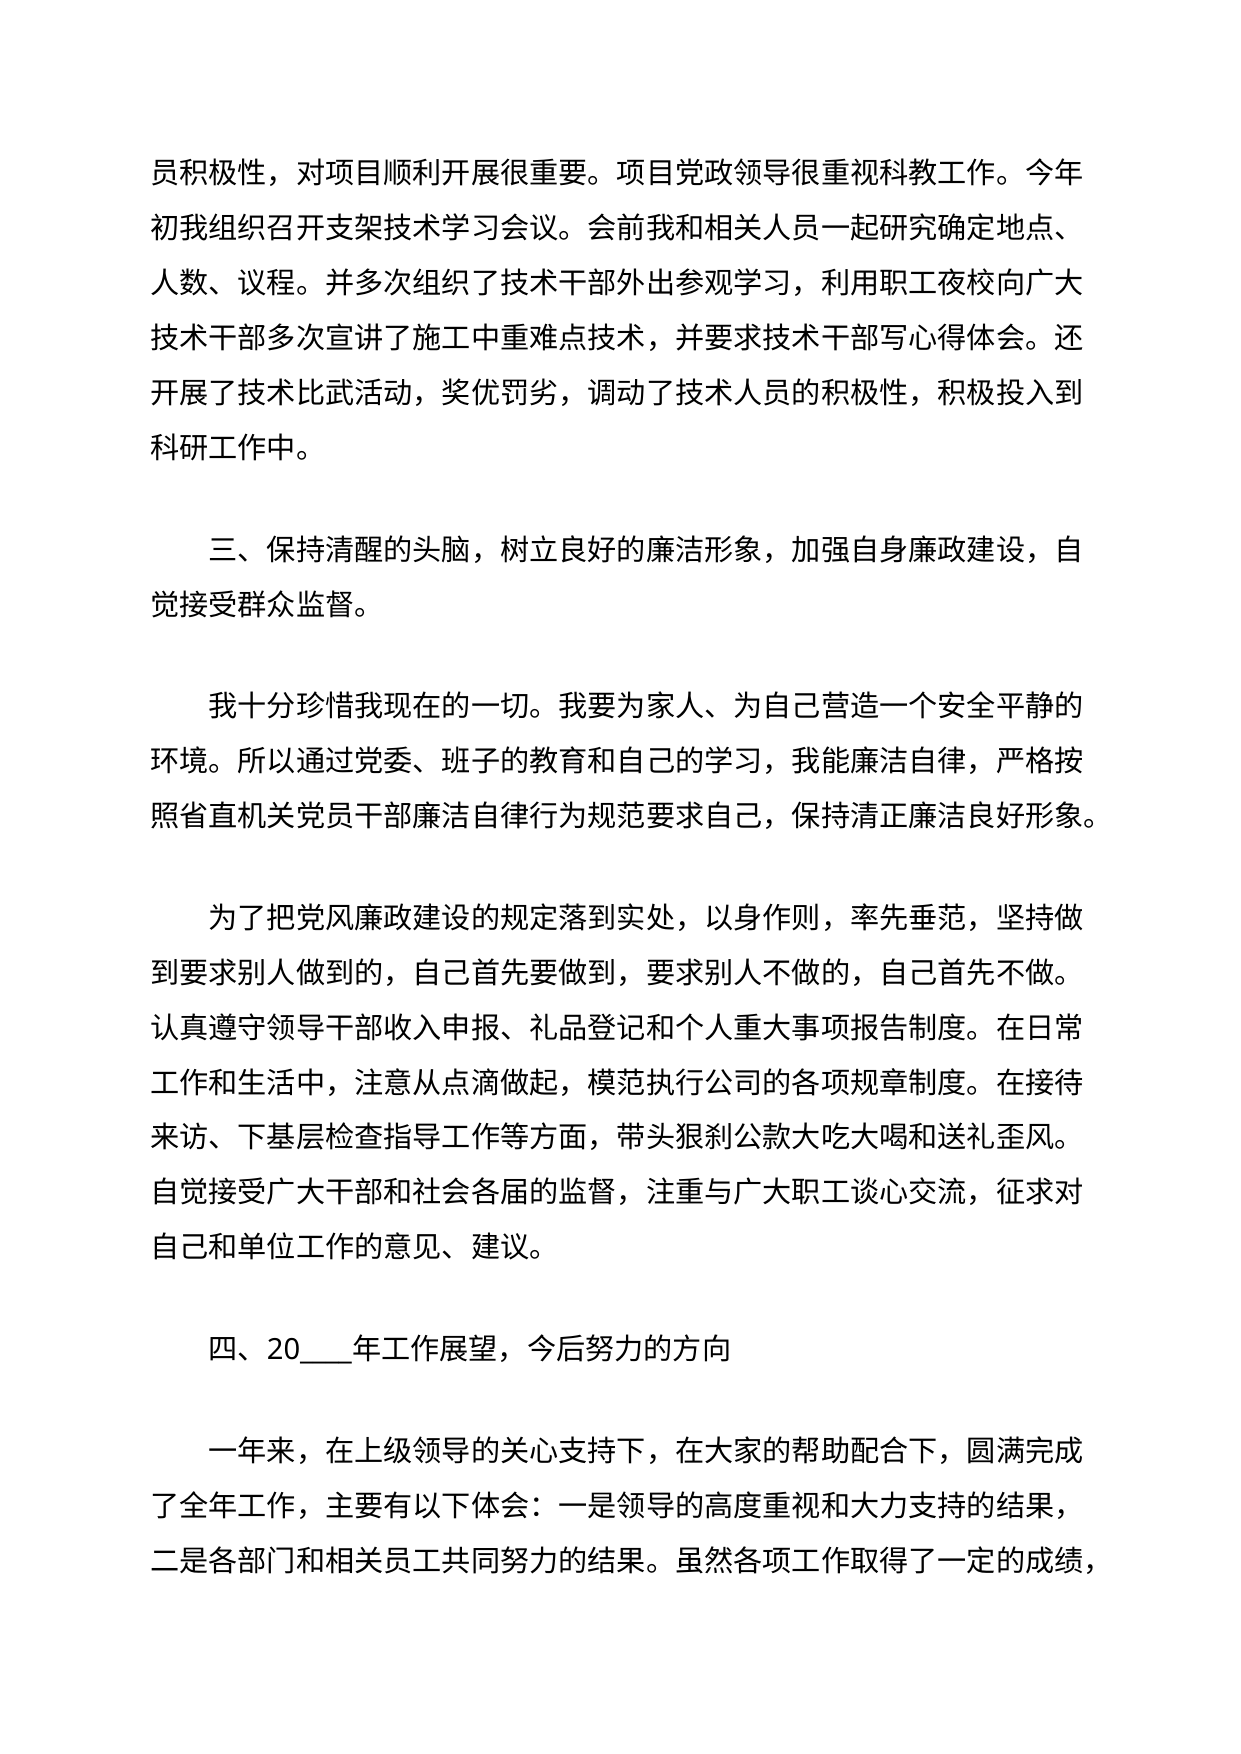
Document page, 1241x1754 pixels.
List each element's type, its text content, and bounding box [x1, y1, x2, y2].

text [150, 150, 1090, 467]
text 我十分珍惜我现在的一切。我要为家人、为自己营造一个安全平静的环境。所以通过党委、班子的教育和自己的学习，我能廉洁自律，严格按照省直机关党员干部廉洁自律行为规范要求自己，保持清正廉洁良好形象。 [150, 683, 1090, 835]
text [150, 1428, 1090, 1580]
text 三、保持清醒的头脑，树立良好的廉洁形象，加强自身廉政建设，自觉接受群众监督。 [150, 526, 1090, 623]
text 为了把党风廉政建设的规定落到实处，以身作则，率先垂范，坚持做到要求别人做到的，自己首先要做到，要求别人不做的，自己首先不做。认真遵守领导干部收入申报、礼品登记和个人重大事项报告制度。在日常工作和生活中，注意从点滴做起，模范执行公司的各项规章制度。在接待来访、下基层检查指导工作等方面，带头狠刹公款大吃大喝和送礼歪风。自觉接受广大干部和社会各届的监督，注重与广大职工谈心交流，征求对自己和单位工作的意见、建议。 [150, 894, 1090, 1266]
text 四、20____年工作展望，今后努力的方向 [150, 1326, 1090, 1368]
